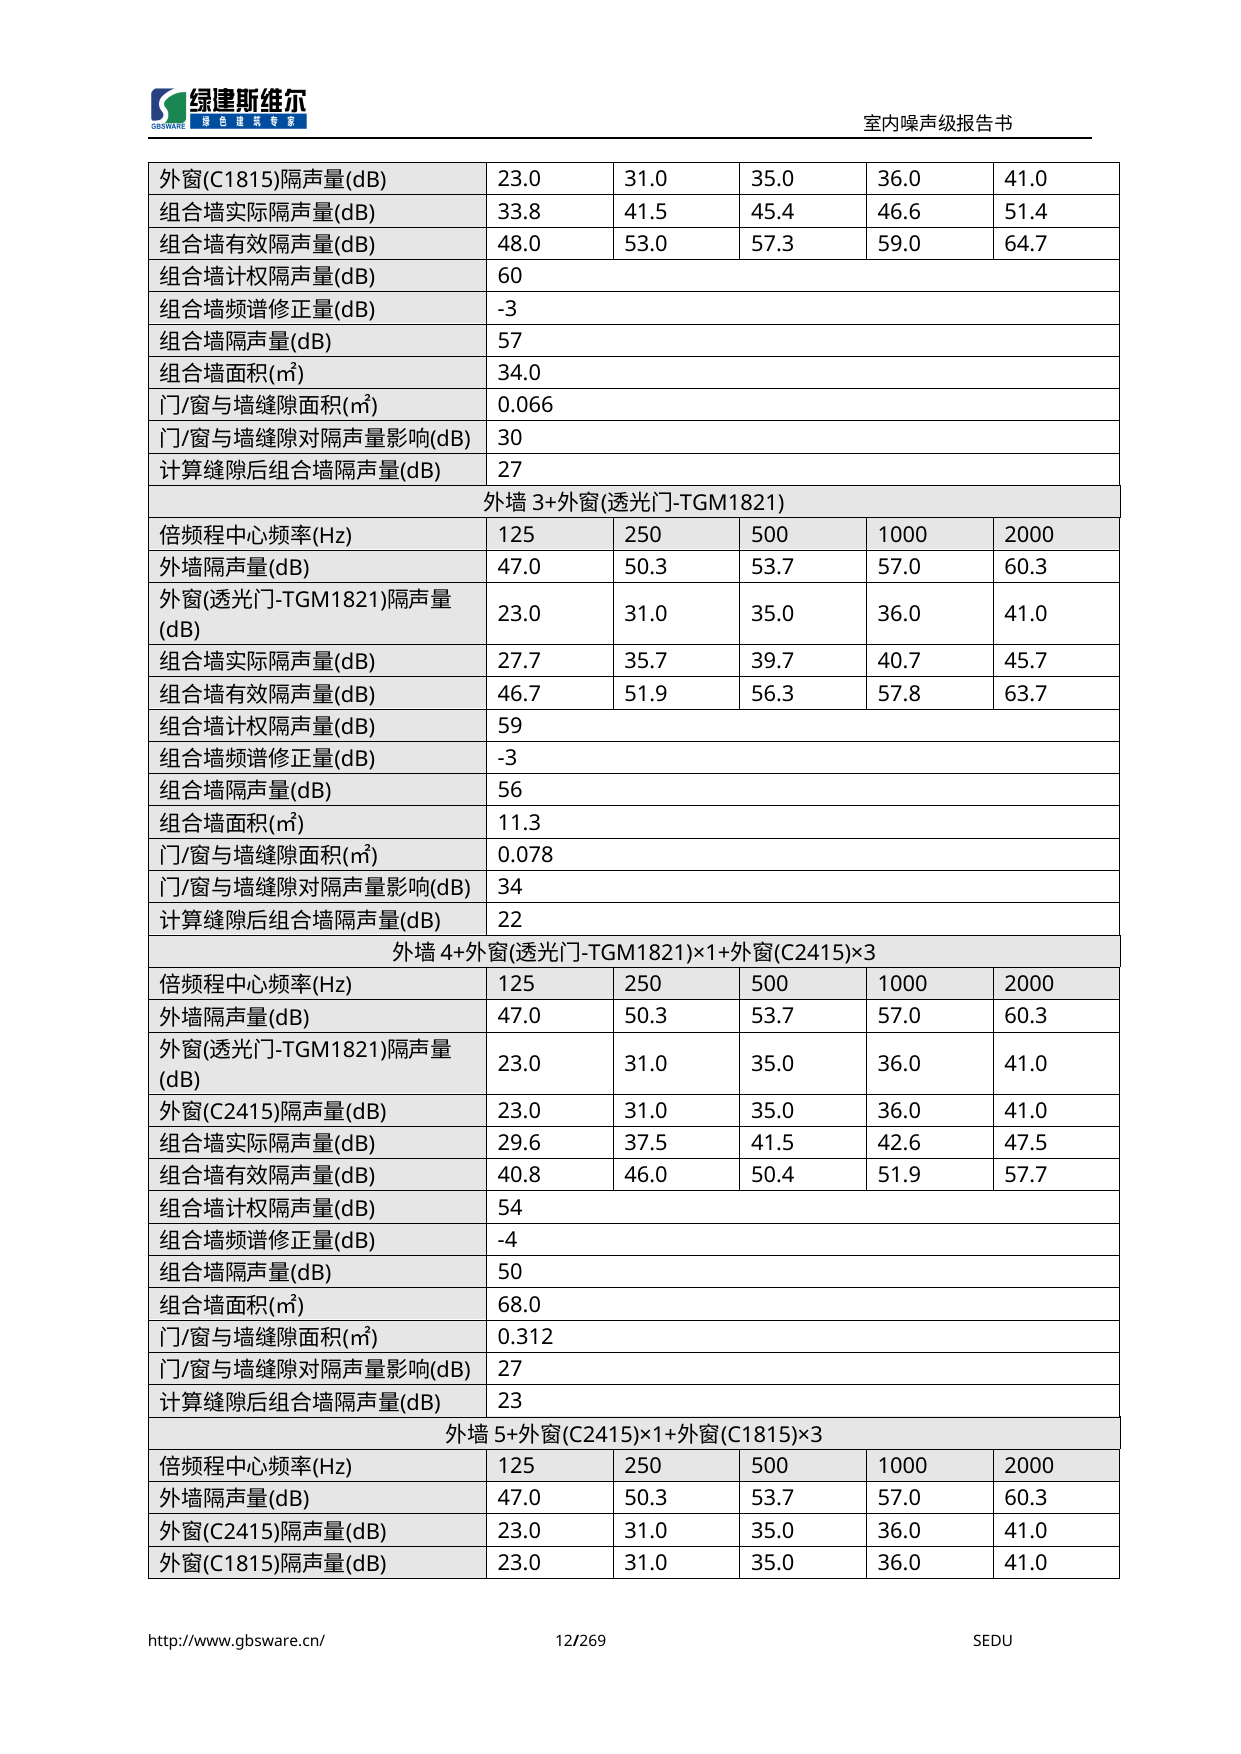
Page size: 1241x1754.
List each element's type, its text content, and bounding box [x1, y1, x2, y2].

table_cell 59 [487, 710, 1119, 741]
table_cell 40.7 [867, 645, 993, 676]
table_cell 27 [487, 1353, 1119, 1384]
table_cell 500 [740, 518, 866, 549]
table_cell 门/窗与墙缝隙对隔声量影响(dB) [149, 1353, 486, 1384]
table_cell 125 [487, 518, 613, 549]
table_cell 35.0 [740, 1547, 866, 1578]
table_cell 35.0 [740, 1095, 866, 1126]
table_cell 23.0 [487, 1514, 613, 1546]
table_cell 0.078 [487, 839, 1119, 870]
table_cell 组合墙实际隔声量(dB) [149, 645, 486, 676]
table_cell 41.0 [994, 583, 1119, 644]
table_cell 倍频程中心频率(Hz) [149, 518, 486, 549]
table_cell 57.8 [867, 677, 993, 708]
table_cell 组合墙隔声量(dB) [149, 1256, 486, 1287]
table_cell 22 [487, 903, 1119, 934]
table_cell 组合墙计权隔声量(dB) [149, 260, 486, 291]
table_cell 36.0 [867, 1033, 993, 1093]
table_cell 63.7 [994, 677, 1119, 708]
table_cell 23.0 [487, 1033, 613, 1093]
table_cell 组合墙隔声量(dB) [149, 774, 486, 805]
table_cell 50.4 [740, 1159, 866, 1190]
table_cell 59.0 [867, 228, 993, 259]
table_cell 60.3 [994, 1000, 1119, 1031]
table_cell 36.0 [867, 1514, 993, 1546]
table_cell 2000 [994, 518, 1119, 549]
table_cell 外墙隔声量(dB) [149, 1482, 486, 1513]
table_cell 41.5 [740, 1127, 866, 1158]
table_cell 31.0 [614, 1095, 739, 1126]
table_cell 组合墙频谱修正量(dB) [149, 292, 486, 323]
table_cell 53.7 [740, 551, 866, 582]
table_cell 50.3 [614, 1000, 739, 1031]
table_cell 39.7 [740, 645, 866, 676]
table_cell 46.7 [487, 677, 613, 708]
table_cell 41.0 [994, 1547, 1119, 1578]
table_cell 1000 [867, 968, 993, 999]
table_cell 31.0 [614, 163, 739, 194]
table_cell 31.0 [614, 1033, 739, 1093]
table_cell 11.3 [487, 806, 1119, 838]
table_cell 23.0 [487, 1547, 613, 1578]
table_cell 64.7 [994, 228, 1119, 259]
table_cell 500 [740, 1450, 866, 1481]
table_cell 35.0 [740, 163, 866, 194]
table_cell 60.3 [994, 551, 1119, 582]
table_cell 组合墙有效隔声量(dB) [149, 228, 486, 259]
table_cell 外墙3+外窗(透光门-TGM1821) [149, 486, 1120, 517]
table_cell 计算缝隙后组合墙隔声量(dB) [149, 1385, 486, 1416]
table_cell 48.0 [487, 228, 613, 259]
table_cell 47.0 [487, 1000, 613, 1031]
table_cell 34 [487, 871, 1119, 902]
table_cell 36.0 [867, 583, 993, 644]
table_cell 2000 [994, 968, 1119, 999]
table_cell 外窗(透光门-TGM1821)隔声量(dB) [149, 583, 486, 644]
table_cell 34.0 [487, 357, 1119, 388]
table_cell 27.7 [487, 645, 613, 676]
table_cell 31.0 [614, 1547, 739, 1578]
table_cell 51.9 [867, 1159, 993, 1190]
table_cell 组合墙有效隔声量(dB) [149, 677, 486, 708]
table_cell 37.5 [614, 1127, 739, 1158]
table_cell 41.0 [994, 1033, 1119, 1093]
table_cell 27 [487, 454, 1119, 485]
table_cell 56 [487, 774, 1119, 805]
table_cell 53.7 [740, 1000, 866, 1031]
table_cell 组合墙频谱修正量(dB) [149, 742, 486, 773]
table_cell 50.3 [614, 1482, 739, 1513]
table_cell 36.0 [867, 1547, 993, 1578]
table_cell 门/窗与墙缝隙对隔声量影响(dB) [149, 421, 486, 453]
table_cell 组合墙计权隔声量(dB) [149, 1191, 486, 1223]
table_cell 68.0 [487, 1288, 1119, 1319]
table_cell 57.0 [867, 1482, 993, 1513]
table_cell 35.0 [740, 1033, 866, 1093]
table_cell 倍频程中心频率(Hz) [149, 1450, 486, 1481]
table_cell 计算缝隙后组合墙隔声量(dB) [149, 454, 486, 485]
table_cell 36.0 [867, 163, 993, 194]
table_cell 125 [487, 1450, 613, 1481]
table_cell 53.0 [614, 228, 739, 259]
table_cell 41.0 [994, 163, 1119, 194]
table_cell 组合墙面积(㎡) [149, 806, 486, 838]
table_cell 250 [614, 968, 739, 999]
table_cell 外窗(透光门-TGM1821)隔声量(dB) [149, 1033, 486, 1093]
table_cell 40.8 [487, 1159, 613, 1190]
table_cell 2000 [994, 1450, 1119, 1481]
table_cell 54 [487, 1191, 1119, 1223]
table_cell 57.7 [994, 1159, 1119, 1190]
table_cell 23.0 [487, 163, 613, 194]
table_cell 35.0 [740, 583, 866, 644]
table_cell 47.0 [487, 551, 613, 582]
table_cell 46.6 [867, 195, 993, 227]
table_cell 门/窗与墙缝隙对隔声量影响(dB) [149, 871, 486, 902]
table_cell 外墙5+外窗(C2415)×1+外窗(C1815)×3 [149, 1418, 1120, 1449]
table_cell 50 [487, 1256, 1119, 1287]
table_cell 31.0 [614, 583, 739, 644]
table_cell 门/窗与墙缝隙面积(㎡) [149, 1321, 486, 1352]
table_cell 组合墙实际隔声量(dB) [149, 1127, 486, 1158]
table_cell 30 [487, 421, 1119, 453]
table_cell 36.0 [867, 1095, 993, 1126]
table_cell 45.4 [740, 195, 866, 227]
table_cell 组合墙实际隔声量(dB) [149, 195, 486, 227]
table_cell 23.0 [487, 583, 613, 644]
table_cell 60 [487, 260, 1119, 291]
table_cell 46.0 [614, 1159, 739, 1190]
table_cell 组合墙有效隔声量(dB) [149, 1159, 486, 1190]
table_cell 倍频程中心频率(Hz) [149, 968, 486, 999]
table_cell 47.0 [487, 1482, 613, 1513]
table_cell 计算缝隙后组合墙隔声量(dB) [149, 903, 486, 934]
table_cell 53.7 [740, 1482, 866, 1513]
table_cell 组合墙面积(㎡) [149, 1288, 486, 1319]
table_cell 23.0 [487, 1095, 613, 1126]
table_cell 41.0 [994, 1095, 1119, 1126]
table_cell 外窗(C1815)隔声量(dB) [149, 1547, 486, 1578]
table_cell 外墙隔声量(dB) [149, 551, 486, 582]
table_cell 组合墙频谱修正量(dB) [149, 1224, 486, 1255]
table_cell 42.6 [867, 1127, 993, 1158]
table_cell 外墙4+外窗(透光门-TGM1821)×1+外窗(C2415)×3 [149, 936, 1120, 967]
table_cell 0.312 [487, 1321, 1119, 1352]
table_cell 0.066 [487, 389, 1119, 420]
table_cell 33.8 [487, 195, 613, 227]
table_cell 500 [740, 968, 866, 999]
table_cell 29.6 [487, 1127, 613, 1158]
table_cell 50.3 [614, 551, 739, 582]
table_cell 125 [487, 968, 613, 999]
table_cell 1000 [867, 1450, 993, 1481]
table_cell 组合墙面积(㎡) [149, 357, 486, 388]
table_cell -4 [487, 1224, 1119, 1255]
table_cell 250 [614, 1450, 739, 1481]
table_cell 51.9 [614, 677, 739, 708]
table_cell 250 [614, 518, 739, 549]
table_cell 外窗(C1815)隔声量(dB) [149, 163, 486, 194]
table_cell 1000 [867, 518, 993, 549]
table_cell -3 [487, 742, 1119, 773]
table_cell 35.7 [614, 645, 739, 676]
table_cell 门/窗与墙缝隙面积(㎡) [149, 839, 486, 870]
table_cell 57 [487, 325, 1119, 356]
table_cell 外墙隔声量(dB) [149, 1000, 486, 1031]
picture [147, 88, 308, 130]
table_cell 外窗(C2415)隔声量(dB) [149, 1095, 486, 1126]
table_cell 57.3 [740, 228, 866, 259]
table_cell 23 [487, 1385, 1119, 1416]
table_cell 组合墙计权隔声量(dB) [149, 710, 486, 741]
table_cell 31.0 [614, 1514, 739, 1546]
table_cell 57.0 [867, 1000, 993, 1031]
table_cell -3 [487, 292, 1119, 323]
table_cell 60.3 [994, 1482, 1119, 1513]
table_cell 45.7 [994, 645, 1119, 676]
table_cell 47.5 [994, 1127, 1119, 1158]
table_cell 51.4 [994, 195, 1119, 227]
table_cell 组合墙隔声量(dB) [149, 325, 486, 356]
table_cell 41.5 [614, 195, 739, 227]
table_cell 门/窗与墙缝隙面积(㎡) [149, 389, 486, 420]
table_cell 35.0 [740, 1514, 866, 1546]
table_cell 57.0 [867, 551, 993, 582]
table_cell 外窗(C2415)隔声量(dB) [149, 1514, 486, 1546]
table_cell 41.0 [994, 1514, 1119, 1546]
table_cell 56.3 [740, 677, 866, 708]
